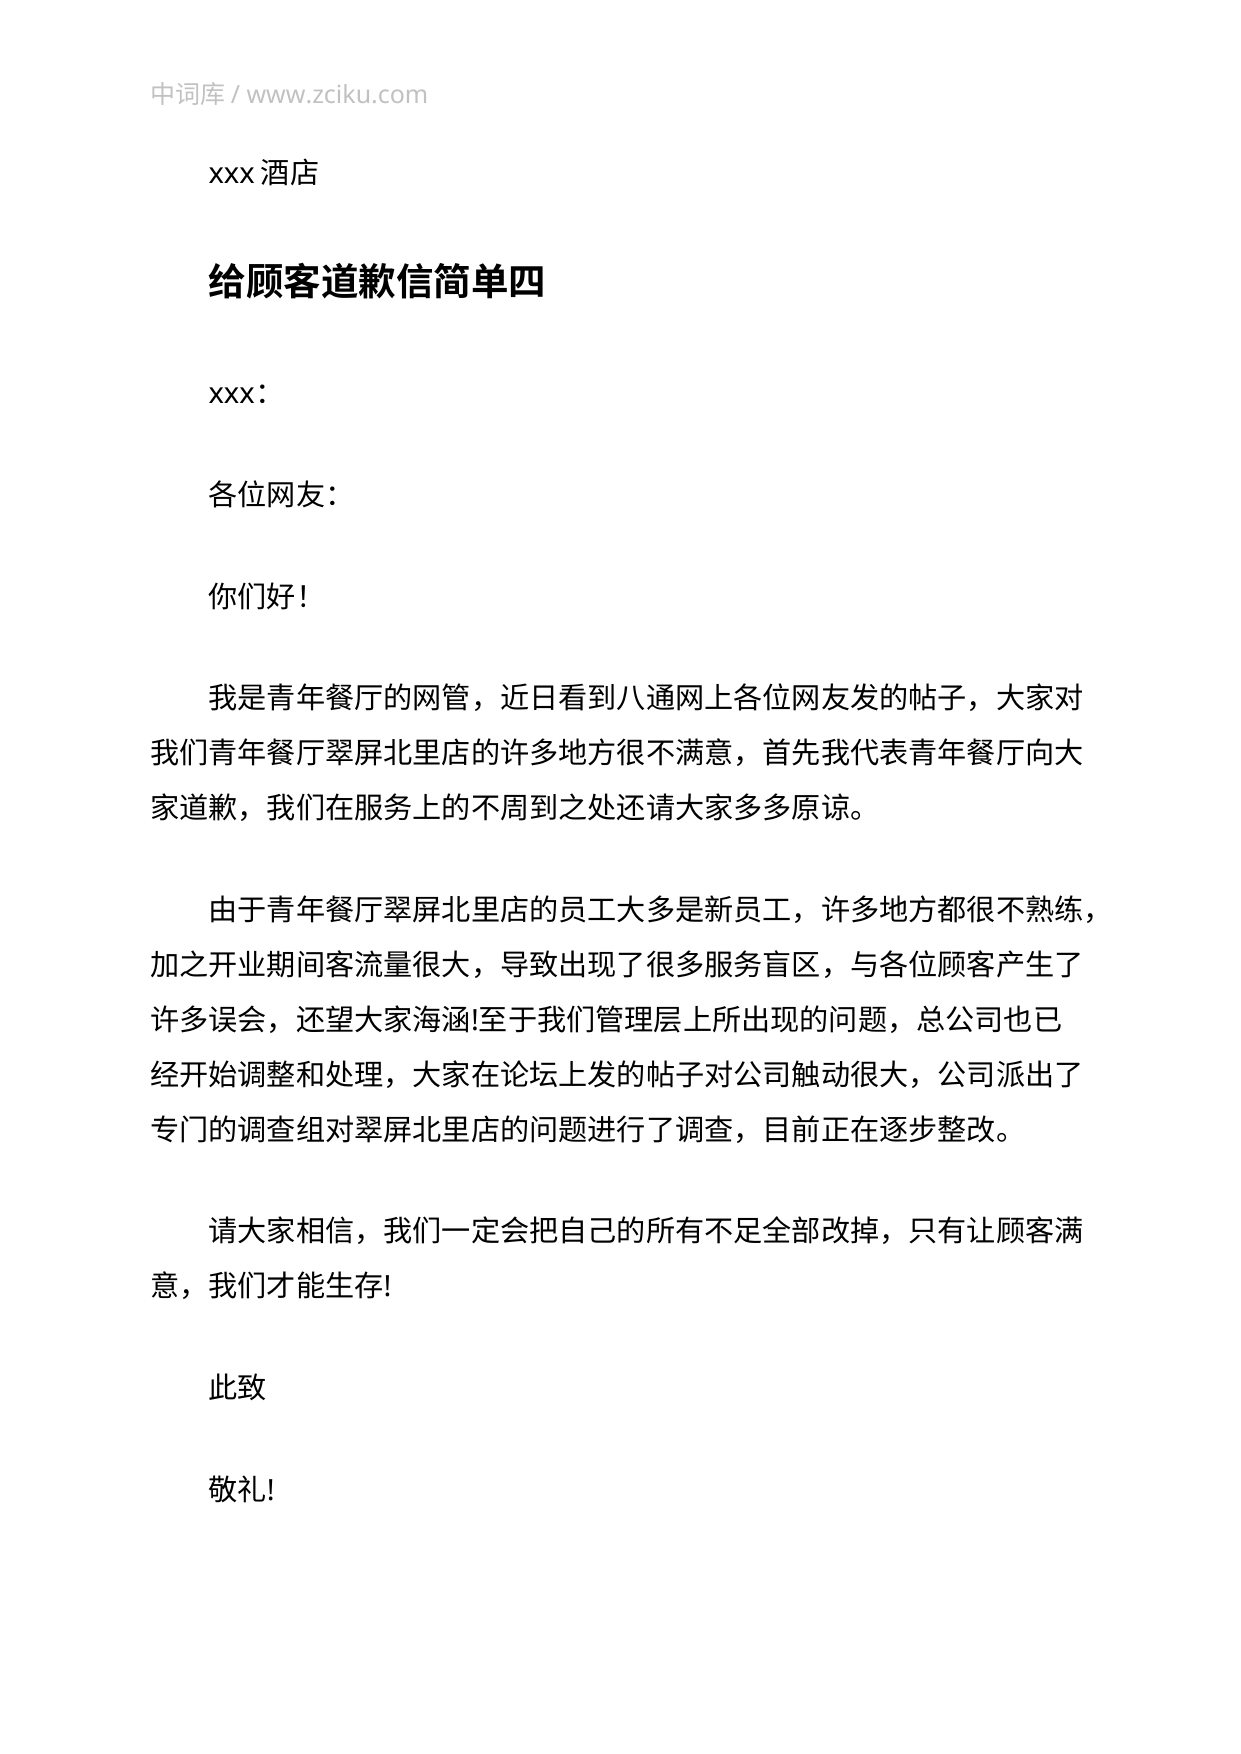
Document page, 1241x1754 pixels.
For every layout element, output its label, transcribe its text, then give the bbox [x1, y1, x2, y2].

text 给顾客道歉信简单四 [150, 252, 1090, 306]
text 此致 [150, 1365, 1090, 1407]
text 我是青年餐厅的网管，近日看到八通网上各位网友发的帖子，大家对我们青年餐厅翠屏北里店的许多地方很不满意，首先我代表青年餐厅向大家道歉，我们在服务上的不周到之处还请大家多多原谅。 [150, 675, 1090, 827]
text 请大家相信，我们一定会把自己的所有不足全部改掉，只有让顾客满意，我们才能生存! [150, 1208, 1090, 1305]
text 敬礼! [150, 1467, 1090, 1509]
text xxx： [150, 369, 1090, 412]
text 由于青年餐厅翠屏北里店的员工大多是新员工，许多地方都很不熟练，加之开业期间客流量很大，导致出现了很多服务盲区，与各位顾客产生了许多误会，还望大家海涵!至于我们管理层上所出现的问题，总公司也已经开始调整和处理，大家在论坛上发的帖子对公司触动很大，公司派出了专门的调查组对翠屏北里店的问题进行了调查，目前正在逐步整改。 [150, 886, 1090, 1148]
text xxx酒店 [150, 150, 1090, 192]
text 你们好！ [150, 573, 1090, 615]
text 各位网友： [150, 471, 1090, 514]
